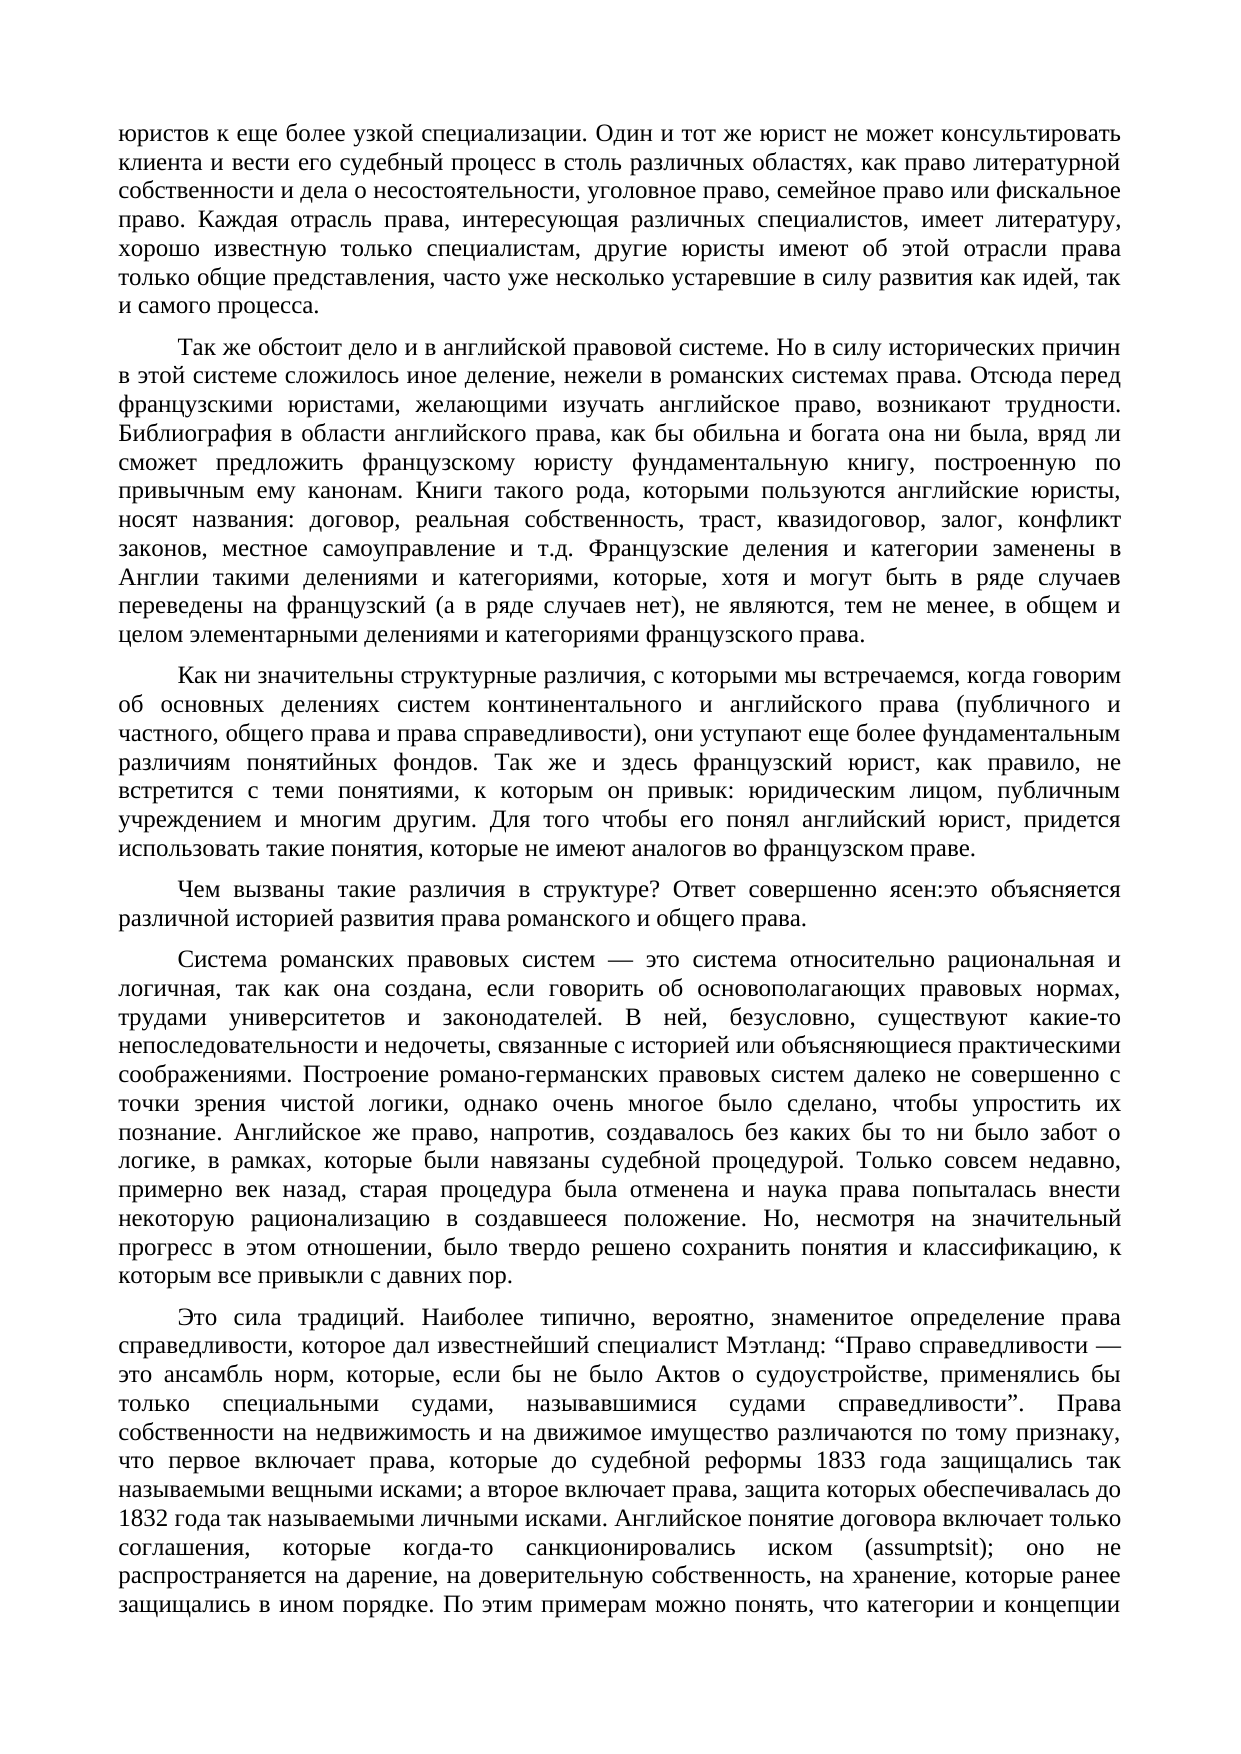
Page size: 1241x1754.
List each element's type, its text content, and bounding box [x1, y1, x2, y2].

text Чем вызваны такие различия в структуре? Ответ совершенно ясен:это объясняется различной историей развития права романского и общего права. [118, 874, 1122, 932]
text Как ни значительны структурные различия, с которыми мы встречаемся, когда говорим об основных делениях систем континентального и английского права (публичного и частного, общего права и права справедливости), они уступают еще более фундаментальным различиям понятийных фондов. Так же и здесь французский юрист, как правило, не встретится с теми понятиями, к которым он привык: юридическим лицом, публичным учреждением и многим другим. Для того чтобы его понял английский юрист, придется использовать такие понятия, которые не имеют аналогов во французском праве. [118, 661, 1122, 862]
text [118, 118, 1122, 319]
text Так же обстоит дело и в английской правовой системе. Но в силу исторических причин в этой системе сложилось иное деление, нежели в романских системах права. Отсюда перед французскими юристами, желающими изучать английское право, возникают трудности. Библиография в области английского права, как бы обильна и богата она ни была, вряд ли сможет предложить французскому юристу фундаментальную книгу, построенную по привычным ему канонам. Книги такого рода, которыми пользуются английские юристы, носят названия: договор, реальная собственность, траст, квазидоговор, залог, конфликт законов, местное самоуправление и т.д. Французские деления и категории заменены в Англии такими делениями и категориями, которые, хотя и могут быть в ряде случаев переведены на французский (а в ряде случаев нет), не являются, тем не менее, в общем и целом элементарными делениями и категориями французского права. [118, 332, 1122, 648]
text Система романских правовых систем — это система относительно рациональная и логичная, так как она создана, если говорить об основополагающих правовых нормах, трудами университетов и законодателей. В ней, безусловно, существуют какие-то непоследовательности и недочеты, связанные с историей или объясняющиеся практическими соображениями. Построение романо-германских правовых систем далеко не совершенно с точки зрения чистой логики, однако очень многое было сделано, чтобы упростить их познание. Английское же право, напротив, создавалось без каких бы то ни было забот о логике, в рамках, которые были навязаны судебной процедурой. Только совсем недавно, примерно век назад, старая процедура была отменена и наука права попыталась внести некоторую рационализацию в создавшееся положение. Но, несмотря на значительный прогресс в этом отношении, было твердо решено сохранить понятия и классификацию, к которым все привыкли с давних пор. [118, 944, 1122, 1289]
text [118, 1302, 1122, 1618]
